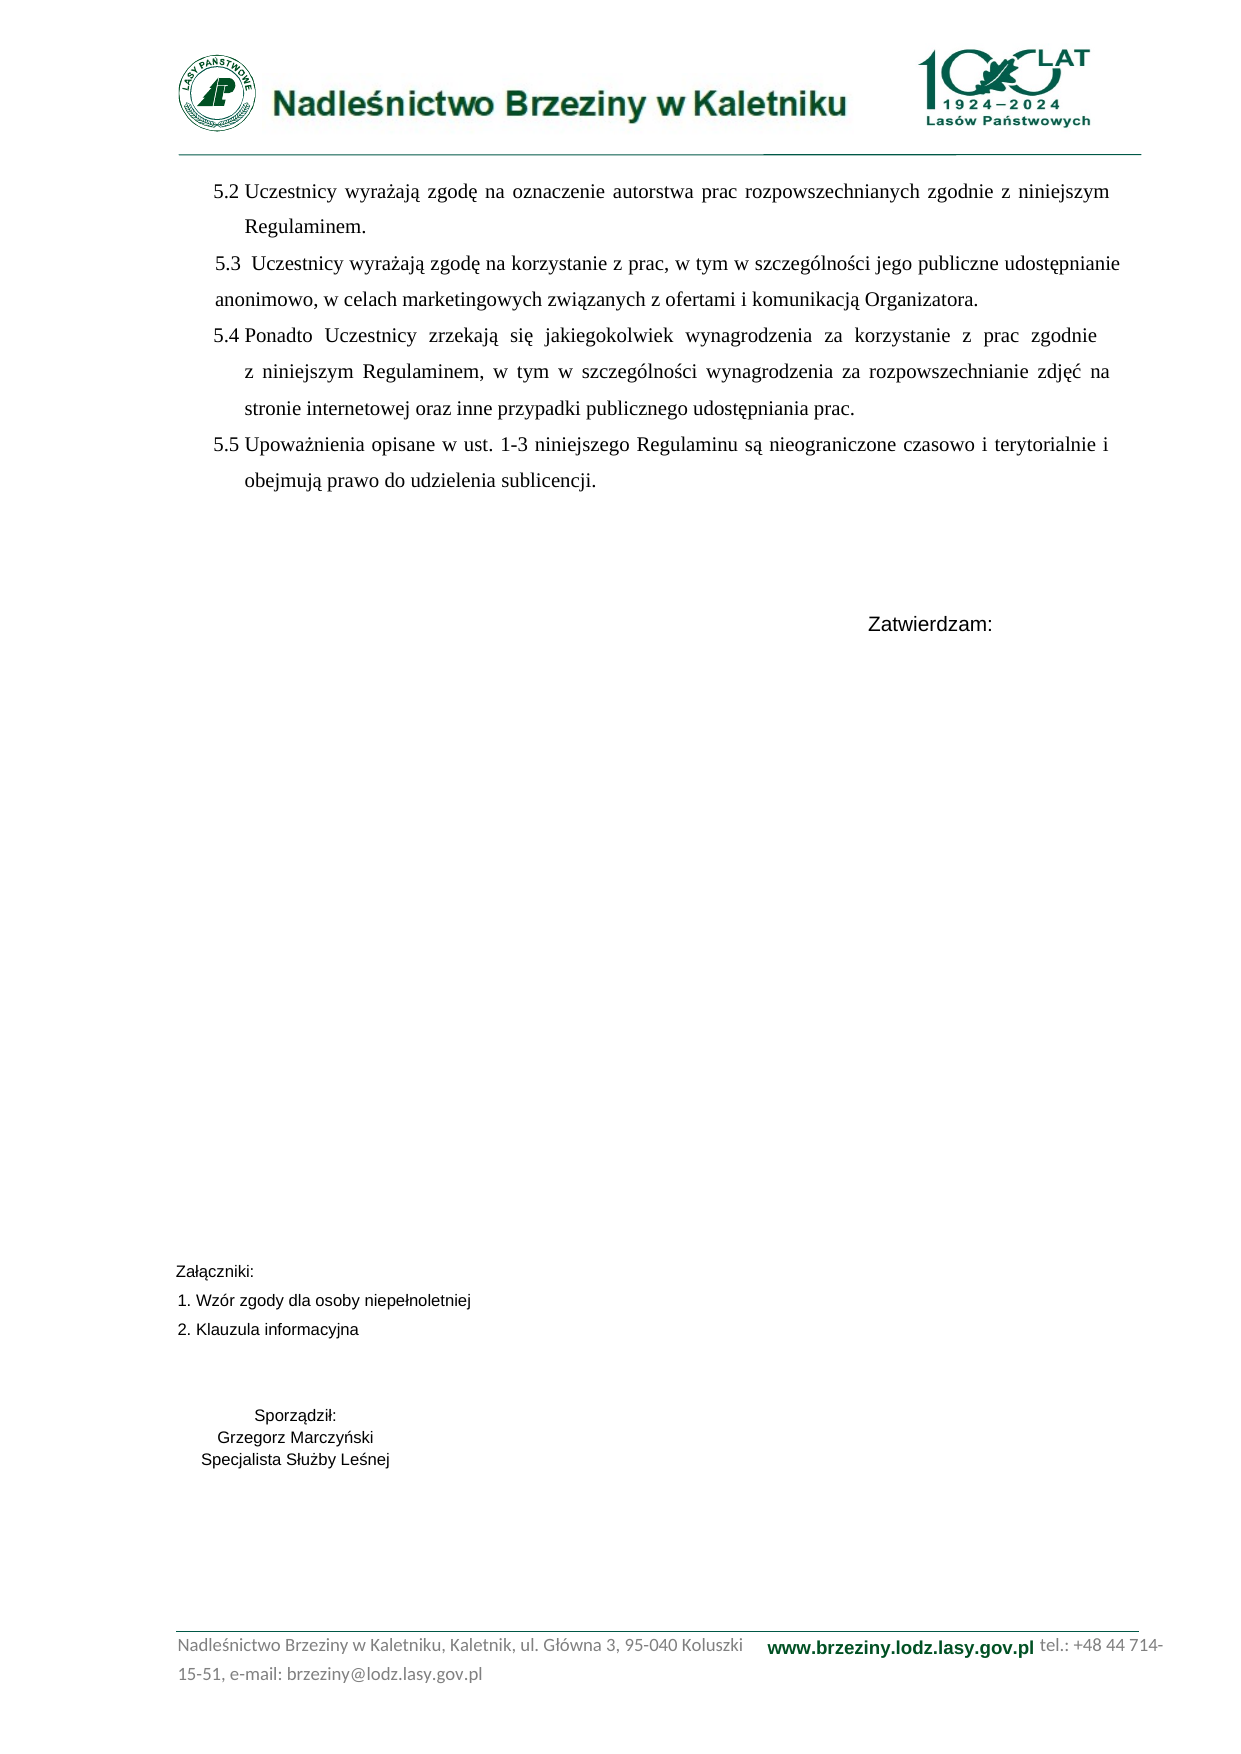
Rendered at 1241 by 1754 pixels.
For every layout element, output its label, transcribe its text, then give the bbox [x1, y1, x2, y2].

list Klauzula informacyjna [177, 1319, 1140, 1338]
list Wzór zgody dla osoby niepełnoletniej [177, 1291, 1140, 1310]
text Sporządził: [254, 1406, 1140, 1425]
text Załączniki: [176, 1262, 1140, 1281]
picture [896, 35, 1101, 135]
list Uczestnicy wyrażają zgodę na korzystanie z prac, w tym w szczególności jego publiczne udostępnianie anonimowo, w celach marketingowych związanych z ofertami i komunikacją Organizatora. [215, 251, 1122, 311]
text Zatwierdzam: [177, 612, 993, 636]
text Specjalista Służby Leśnej [201, 1449, 1140, 1469]
picture [262, 73, 854, 136]
list Upoważnienia opisane w ust. 1-3 niniejszego Regulaminu są nieograniczone czasowo i terytorialnie i obejmują prawo do udzielenia sublicencji. [213, 432, 1111, 492]
list Uczestnicy wyrażają zgodę na oznaczenie autorstwa prac rozpowszechnianych zgodnie z niniejszym Regulaminem. [213, 178, 1111, 238]
text Grzegorz Marczyński [217, 1427, 1140, 1447]
list Ponadto Uczestnicy zrzekają się jakiegokolwiek wynagrodzenia za korzystanie z prac zgodnie z niniejszym Regulaminem, w tym w szczególności wynagrodzenia za rozpowszechnianie zdjęć na stronie internetowej oraz inne przypadki publicznego udostępniania prac. [213, 323, 1111, 419]
